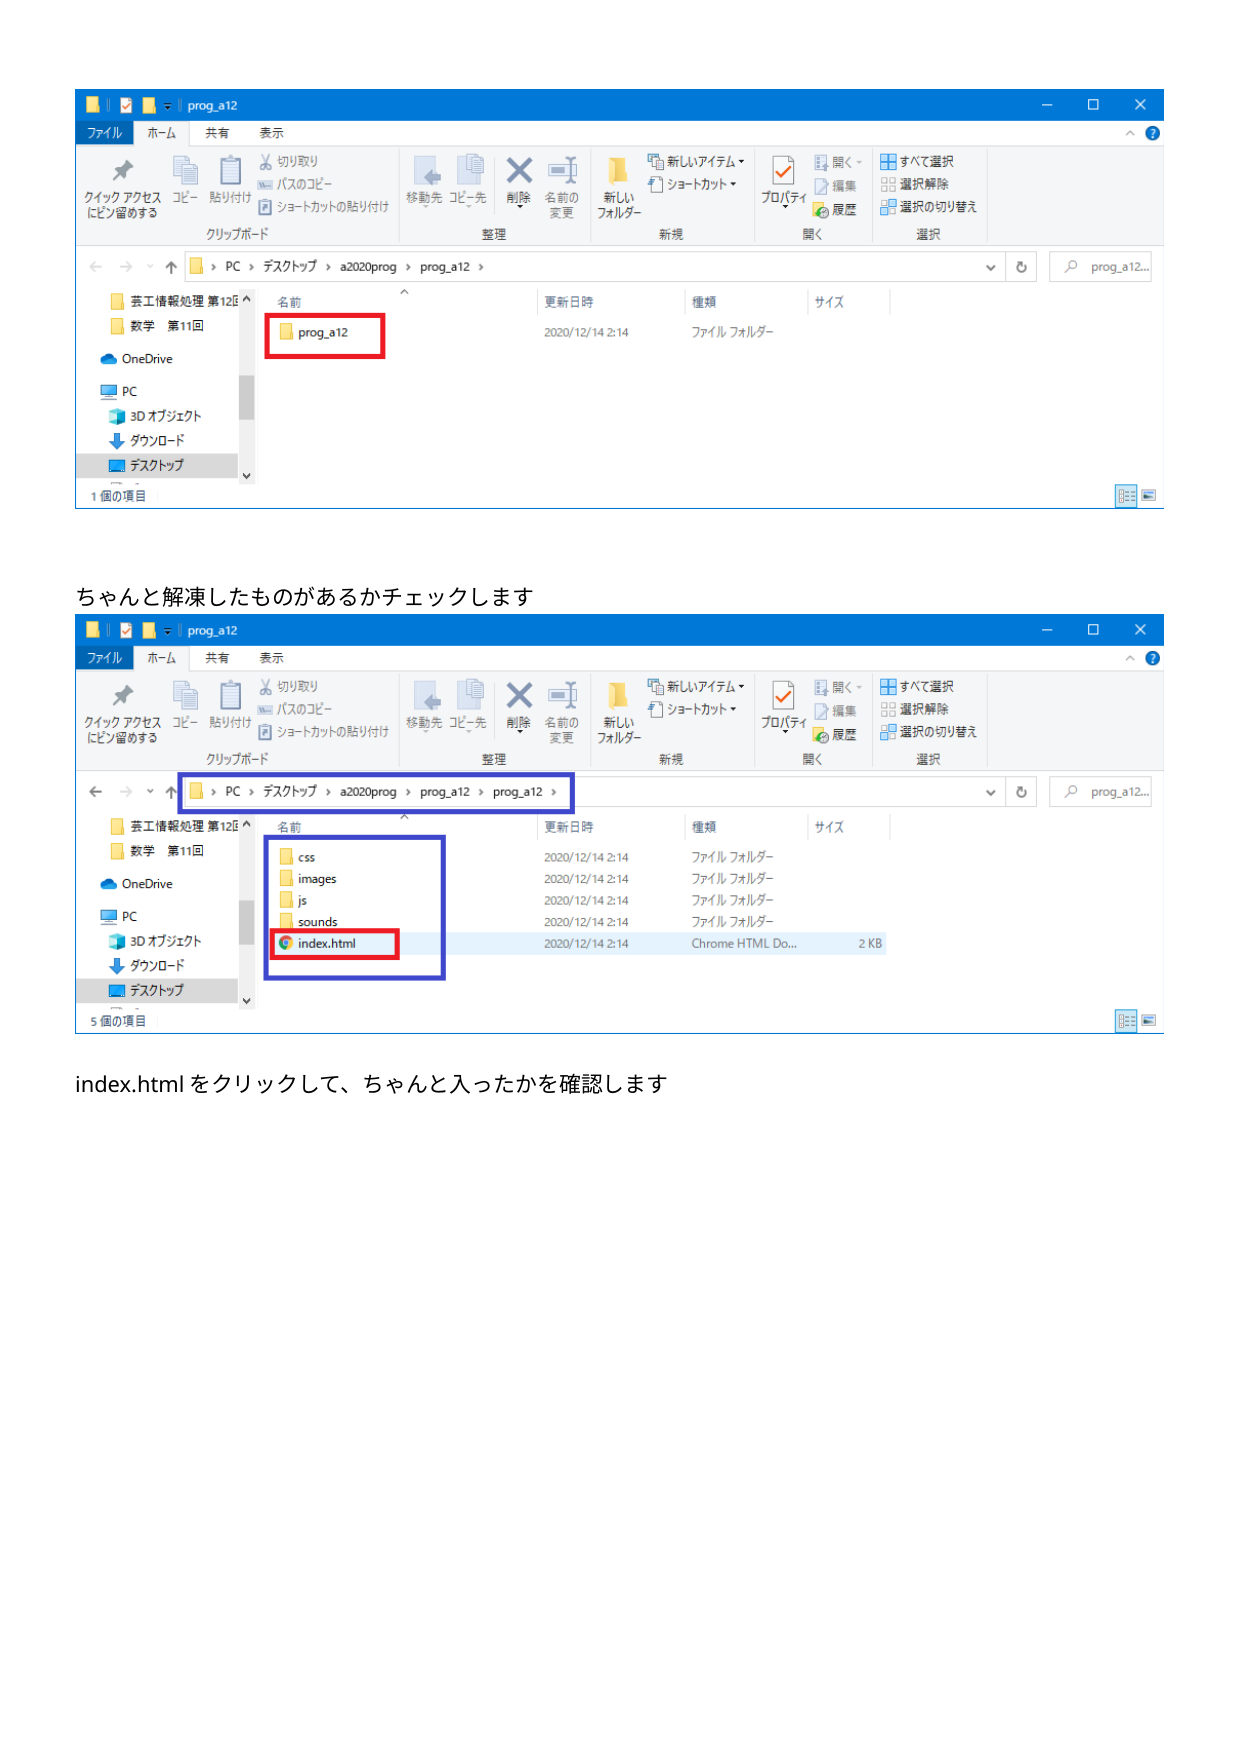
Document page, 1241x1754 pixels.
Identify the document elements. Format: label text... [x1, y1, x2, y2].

picture [75, 614, 1164, 1034]
text ちゃんと解凍したものがあるかチェックします [75, 577, 1165, 614]
picture [75, 89, 1164, 509]
text index.htmlをクリックして、ちゃんと入ったかを確認します [75, 1064, 1165, 1102]
